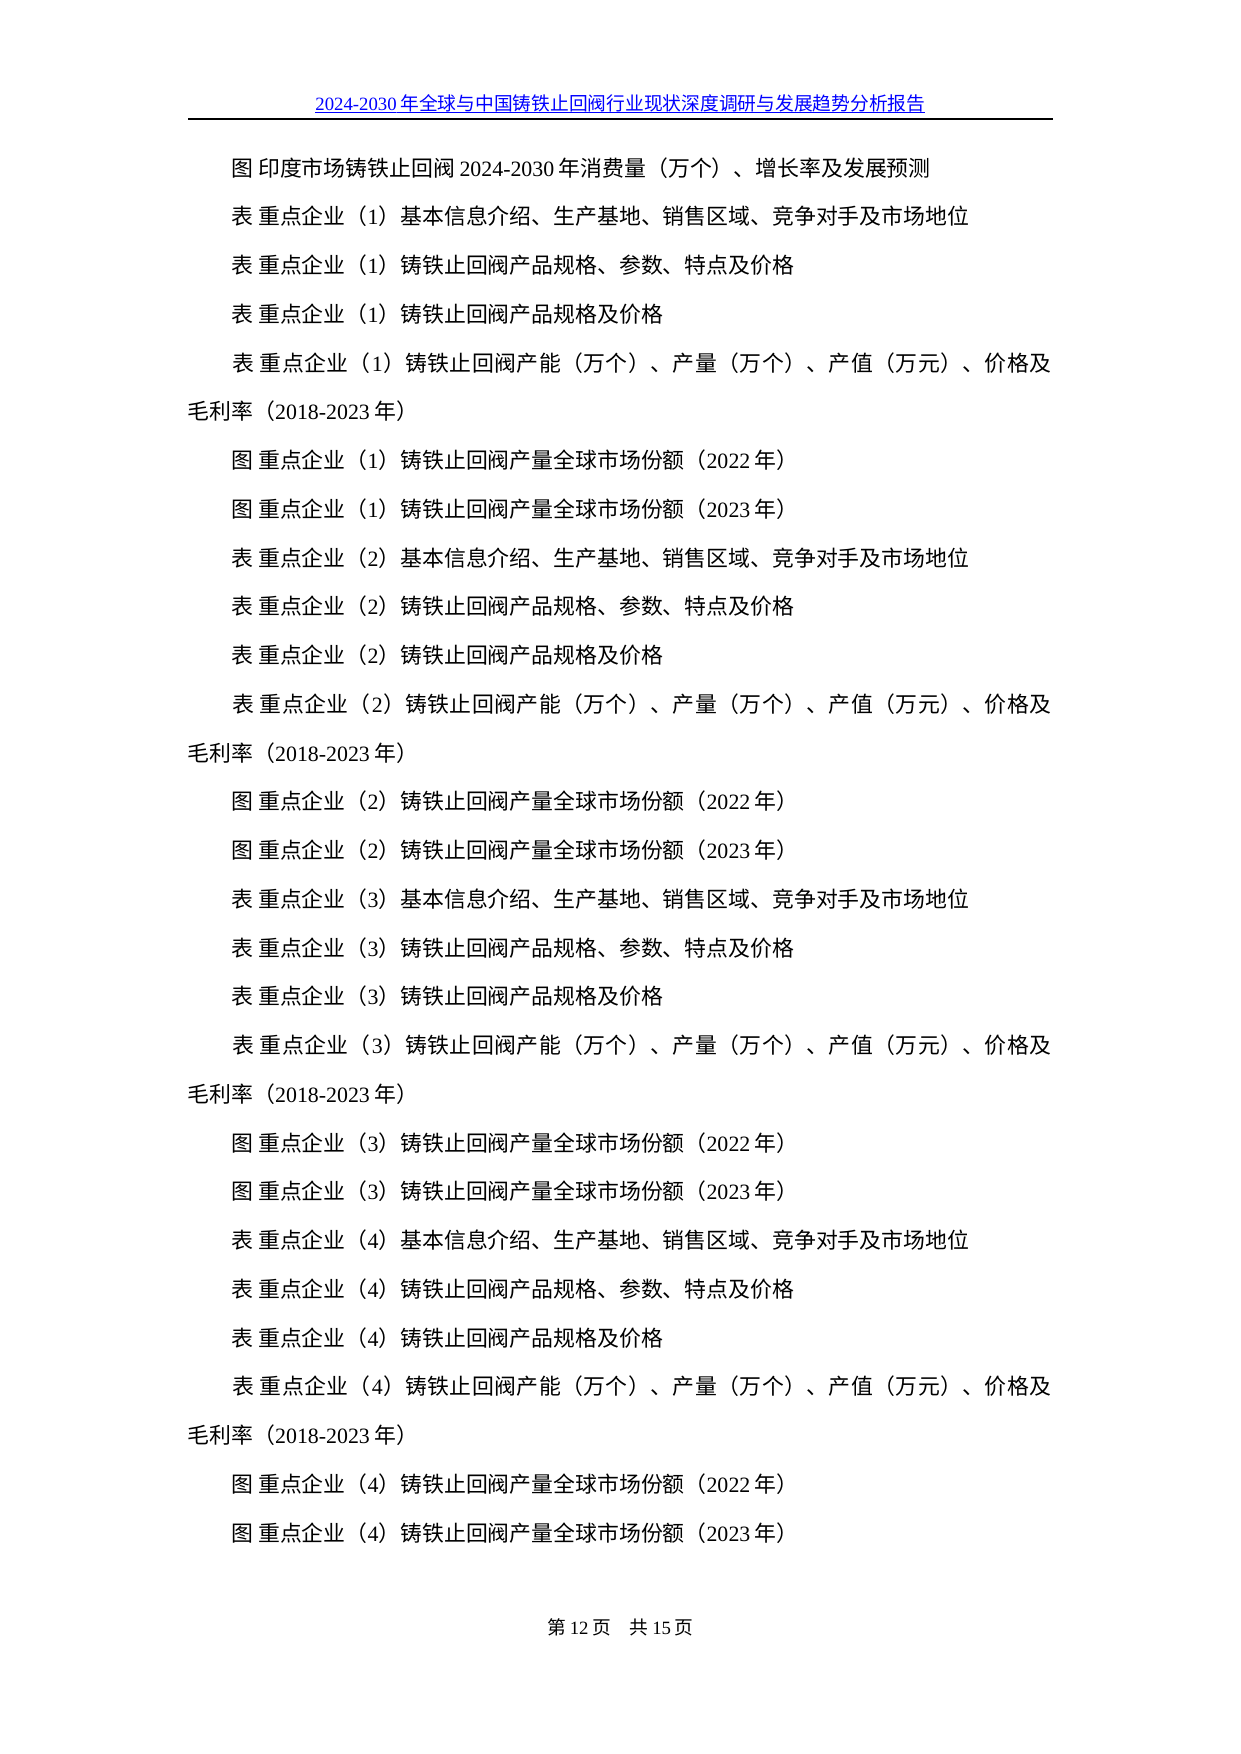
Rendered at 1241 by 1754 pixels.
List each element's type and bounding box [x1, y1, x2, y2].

text [187, 150, 1053, 1548]
